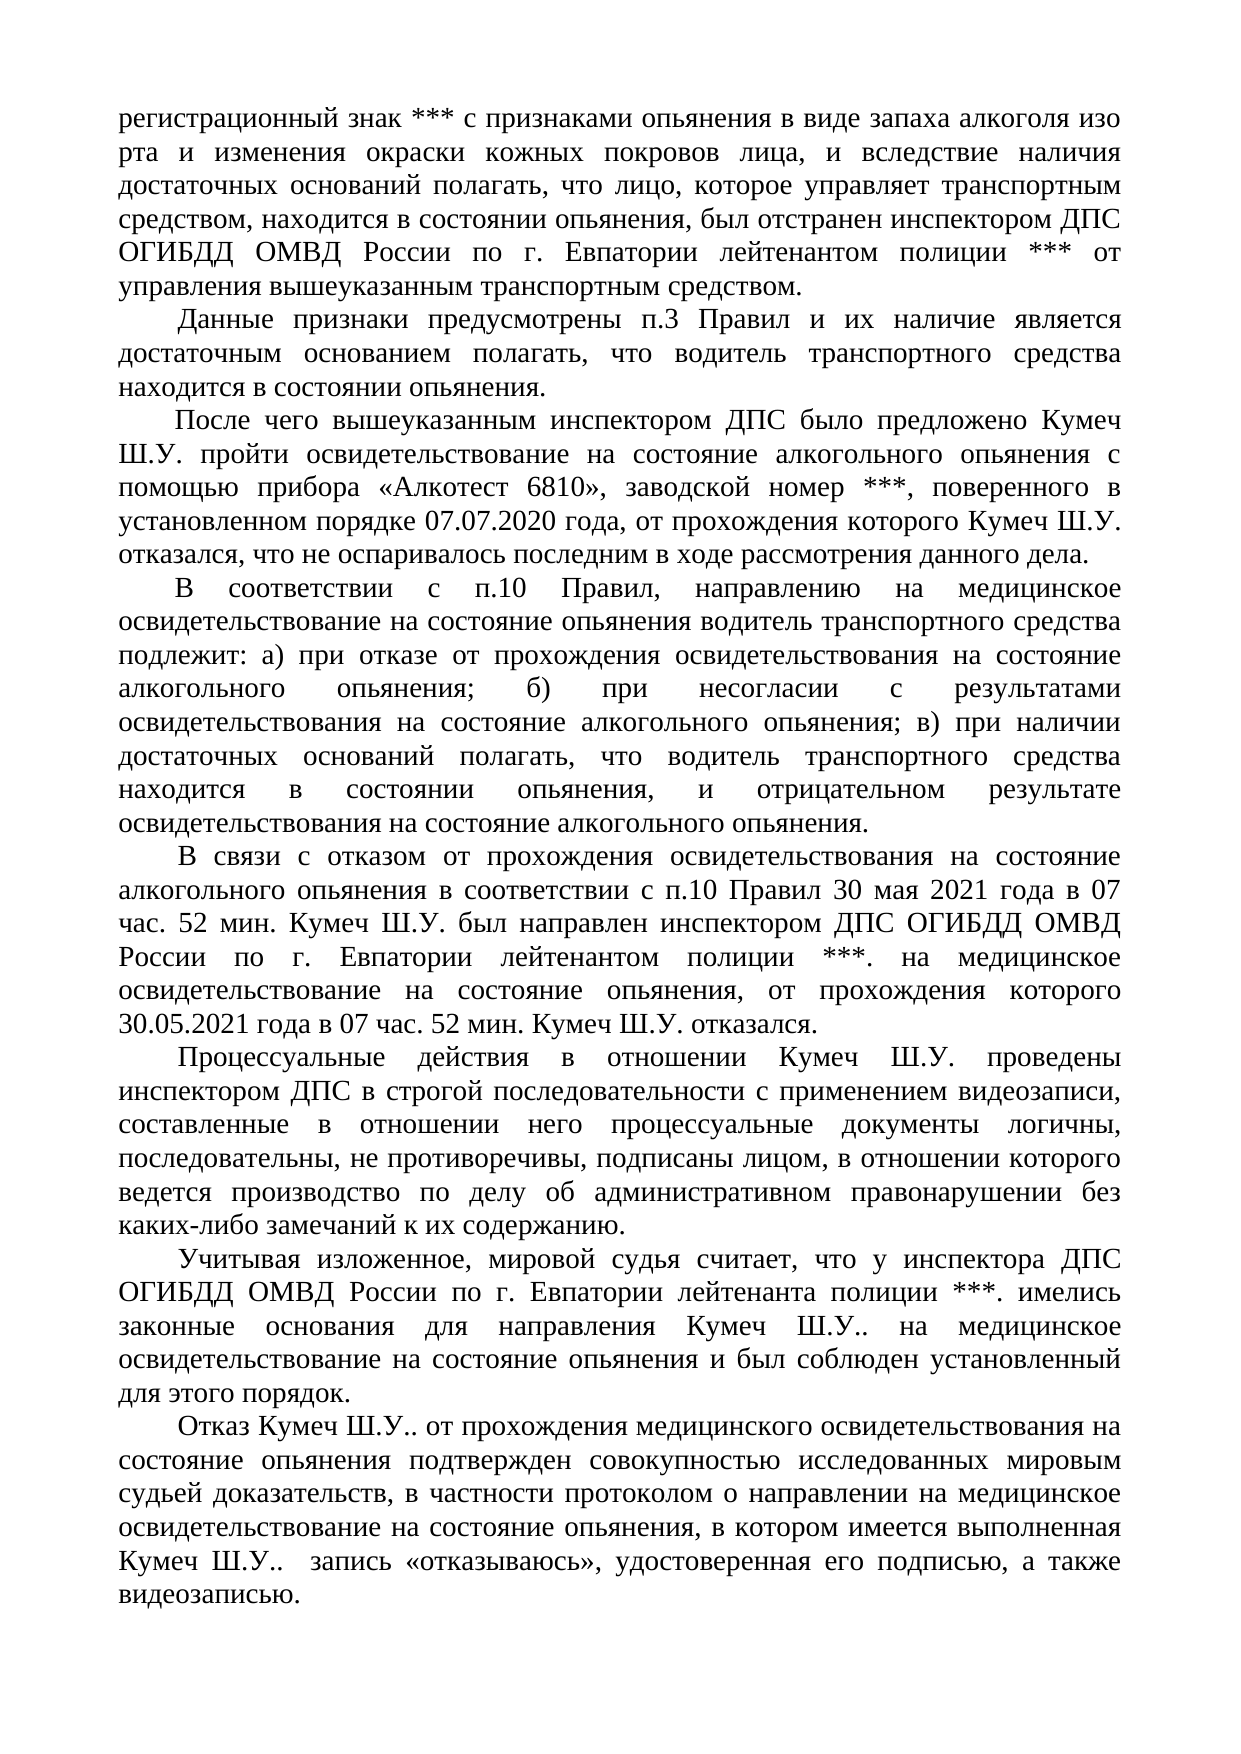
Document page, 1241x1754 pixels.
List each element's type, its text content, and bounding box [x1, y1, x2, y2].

text В связи с отказом от прохождения освидетельствования на состояние алкогольного опьянения в соответствии с п.10 Правил 30 мая 2021 года в 07 час. 52 мин. Кумеч Ш.У. был направлен инспектором ДПС ОГИБДД ОМВД России по г. Евпатории лейтенантом полиции ***. на медицинское освидетельствование на состояние опьянения, от прохождения которого 30.05.2021 года в 07 час. 52 мин. Кумеч Ш.У. отказался. [118, 838, 1122, 1039]
text Отказ Кумеч Ш.У.. от прохождения медицинского освидетельствования на состояние опьянения подтвержден совокупностью исследованных мировым судьей доказательств, в частности протоколом о направлении на медицинское освидетельствование на состояние опьянения, в котором имеется выполненная Кумеч Ш.У.. запись «отказываюсь», удостоверенная его подписью, а также видеозаписью. [118, 1408, 1122, 1610]
text Данные признаки предусмотрены п.3 Правил и их наличие является достаточным основанием полагать, что водитель транспортного средства находится в состоянии опьянения. [118, 302, 1122, 402]
text Процессуальные действия в отношении Кумеч Ш.У. проведены инспектором ДПС в строгой последовательности с применением видеозаписи, составленные в отношении него процессуальные документы логичны, последовательны, не противоречивы, подписаны лицом, в отношении которого ведется производство по делу об административном правонарушении без каких-либо замечаний к их содержанию. [118, 1039, 1122, 1241]
text В соответствии с п.10 Правил, направлению на медицинское освидетельствование на состояние опьянения водитель транспортного средства подлежит: а) при отказе от прохождения освидетельствования на состояние алкогольного опьянения; б) при несогласии с результатами освидетельствования на состояние алкогольного опьянения; в) при наличии достаточных оснований полагать, что водитель транспортного средства находится в состоянии опьянения, и отрицательном результате освидетельствования на состояние алкогольного опьянения. [118, 570, 1122, 838]
text После чего вышеуказанным инспектором ДПС было предложено Кумеч Ш.У. пройти освидетельствование на состояние алкогольного опьянения с помощью прибора «Алкотест 6810», заводской номер ***, поверенного в установленном порядке 07.07.2020 года, от прохождения которого Кумеч Ш.У. отказался, что не оспаривалось последним в ходе рассмотрения данного дела. [118, 402, 1122, 570]
text Учитывая изложенное, мировой судья считает, что у инспектора ДПС ОГИБДД ОМВД России по г. Евпатории лейтенанта полиции ***. имелись законные основания для направления Кумеч Ш.У.. на медицинское освидетельствование на состояние опьянения и был соблюден установленный для этого порядок. [118, 1241, 1122, 1408]
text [118, 100, 1122, 302]
